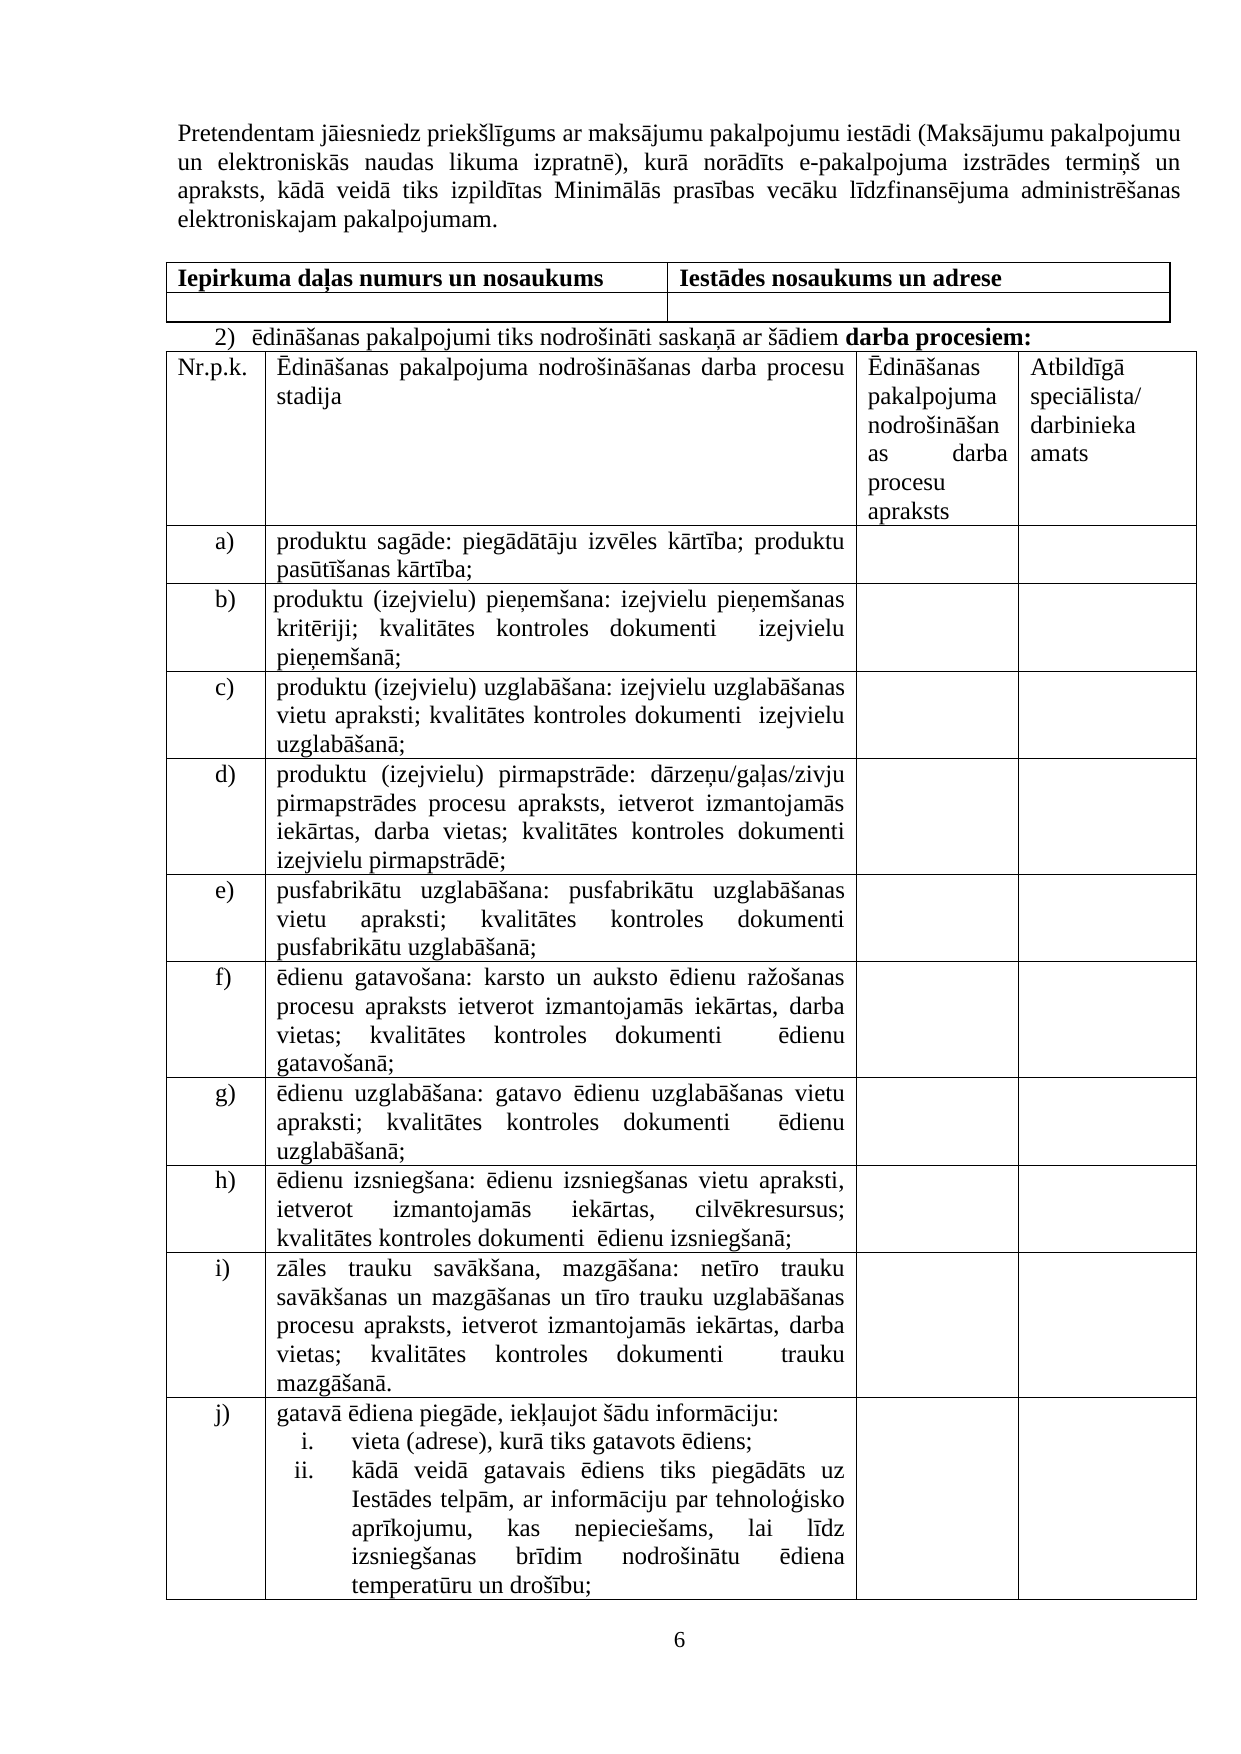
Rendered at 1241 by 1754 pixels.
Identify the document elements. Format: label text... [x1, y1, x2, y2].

table_cell [1019, 672, 1196, 758]
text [177, 118, 1181, 233]
table_cell [167, 875, 265, 961]
table_cell [167, 672, 265, 758]
table_header Ēdināšanas pakalpojuma nodrošināšanas darba procesu stadija [266, 352, 856, 525]
table_cell [857, 526, 1018, 583]
table_cell [857, 1078, 1018, 1164]
table_cell [857, 1166, 1018, 1252]
table_header Ēdināšanas pakalpojuma nodrošināšanas darba procesu apraksts [857, 352, 1018, 525]
table_cell [857, 672, 1018, 758]
table_cell [167, 1166, 265, 1252]
table_header Iepirkuma daļas numurs un nosaukums [167, 263, 667, 292]
table_cell [1019, 526, 1196, 583]
table_cell [167, 526, 265, 583]
table_cell [1019, 962, 1196, 1077]
table_header Nr.p.k. [167, 352, 265, 525]
table_cell [1019, 584, 1196, 671]
table_cell [167, 962, 265, 1077]
table_cell [1019, 759, 1196, 874]
table_cell produktu (izejvielu) uzglabāšana: izejvielu uzglabāšanas vietu apraksti; kvalitātes kontroles dokumenti izejvielu uzglabāšanā; [266, 672, 856, 758]
table_cell [857, 1253, 1018, 1397]
table_cell [167, 1078, 265, 1164]
table_cell produktu (izejvielu) pirmapstrāde: dārzeņu/gaļas/zivju pirmapstrādes procesu apraksts, ietverot izmantojamās iekārtas, darba vietas; kvalitātes kontroles dokumenti izejvielu pirmapstrādē; [266, 759, 856, 874]
table_cell [1019, 1078, 1196, 1164]
table_cell [857, 759, 1018, 874]
table_cell [857, 1398, 1018, 1599]
table_cell [167, 584, 265, 671]
table_cell pusfabrikātu uzglabāšana: pusfabrikātu uzglabāšanas vietu apraksti; kvalitātes kontroles dokumenti pusfabrikātu uzglabāšanā; [266, 875, 856, 961]
table_cell [167, 293, 667, 321]
table_cell [1019, 1253, 1196, 1397]
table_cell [266, 1398, 856, 1599]
table_cell [167, 759, 265, 874]
table_cell zāles trauku savākšana, mazgāšana: netīro trauku savākšanas un mazgāšanas un tīro trauku uzglabāšanas procesu apraksts, ietverot izmantojamās iekārtas, darba vietas; kvalitātes kontroles dokumenti trauku mazgāšanā. [266, 1253, 856, 1397]
table_cell ēdienu izsniegšana: ēdienu izsniegšanas vietu apraksti, ietverot izmantojamās iekārtas, cilvēkresursus; kvalitātes kontroles dokumenti ēdienu izsniegšanā; [266, 1166, 856, 1252]
table_header Atbildīgā speciālista/ darbinieka amats [1019, 352, 1196, 525]
table_cell [857, 962, 1018, 1077]
table_cell [1019, 875, 1196, 961]
table_cell [167, 1253, 265, 1397]
table_cell [167, 1398, 265, 1599]
table_cell [668, 293, 1169, 321]
table_header Iestādes nosaukums un adrese [668, 263, 1169, 292]
table_cell ēdienu uzglabāšana: gatavo ēdienu uzglabāšanas vietu apraksti; kvalitātes kontroles dokumenti ēdienu uzglabāšanā; [266, 1078, 856, 1164]
table_cell [1019, 1398, 1196, 1599]
list ēdināšanas pakalpojumi tiks nodrošināti saskaņā ar šādiem darba procesiem: [214, 322, 1181, 351]
table_cell [857, 584, 1018, 671]
table_cell produktu (izejvielu) pieņemšana: izejvielu pieņemšanas kritēriji; kvalitātes kontroles dokumenti izejvielu pieņemšanā; [266, 584, 856, 671]
table_cell [1019, 1166, 1196, 1252]
table_cell ēdienu gatavošana: karsto un auksto ēdienu ražošanas procesu apraksts ietverot izmantojamās iekārtas, darba vietas; kvalitātes kontroles dokumenti ēdienu gatavošanā; [266, 962, 856, 1077]
table_cell [857, 875, 1018, 961]
table_cell produktu sagāde: piegādātāju izvēles kārtība; produktu pasūtīšanas kārtība; [266, 526, 856, 583]
